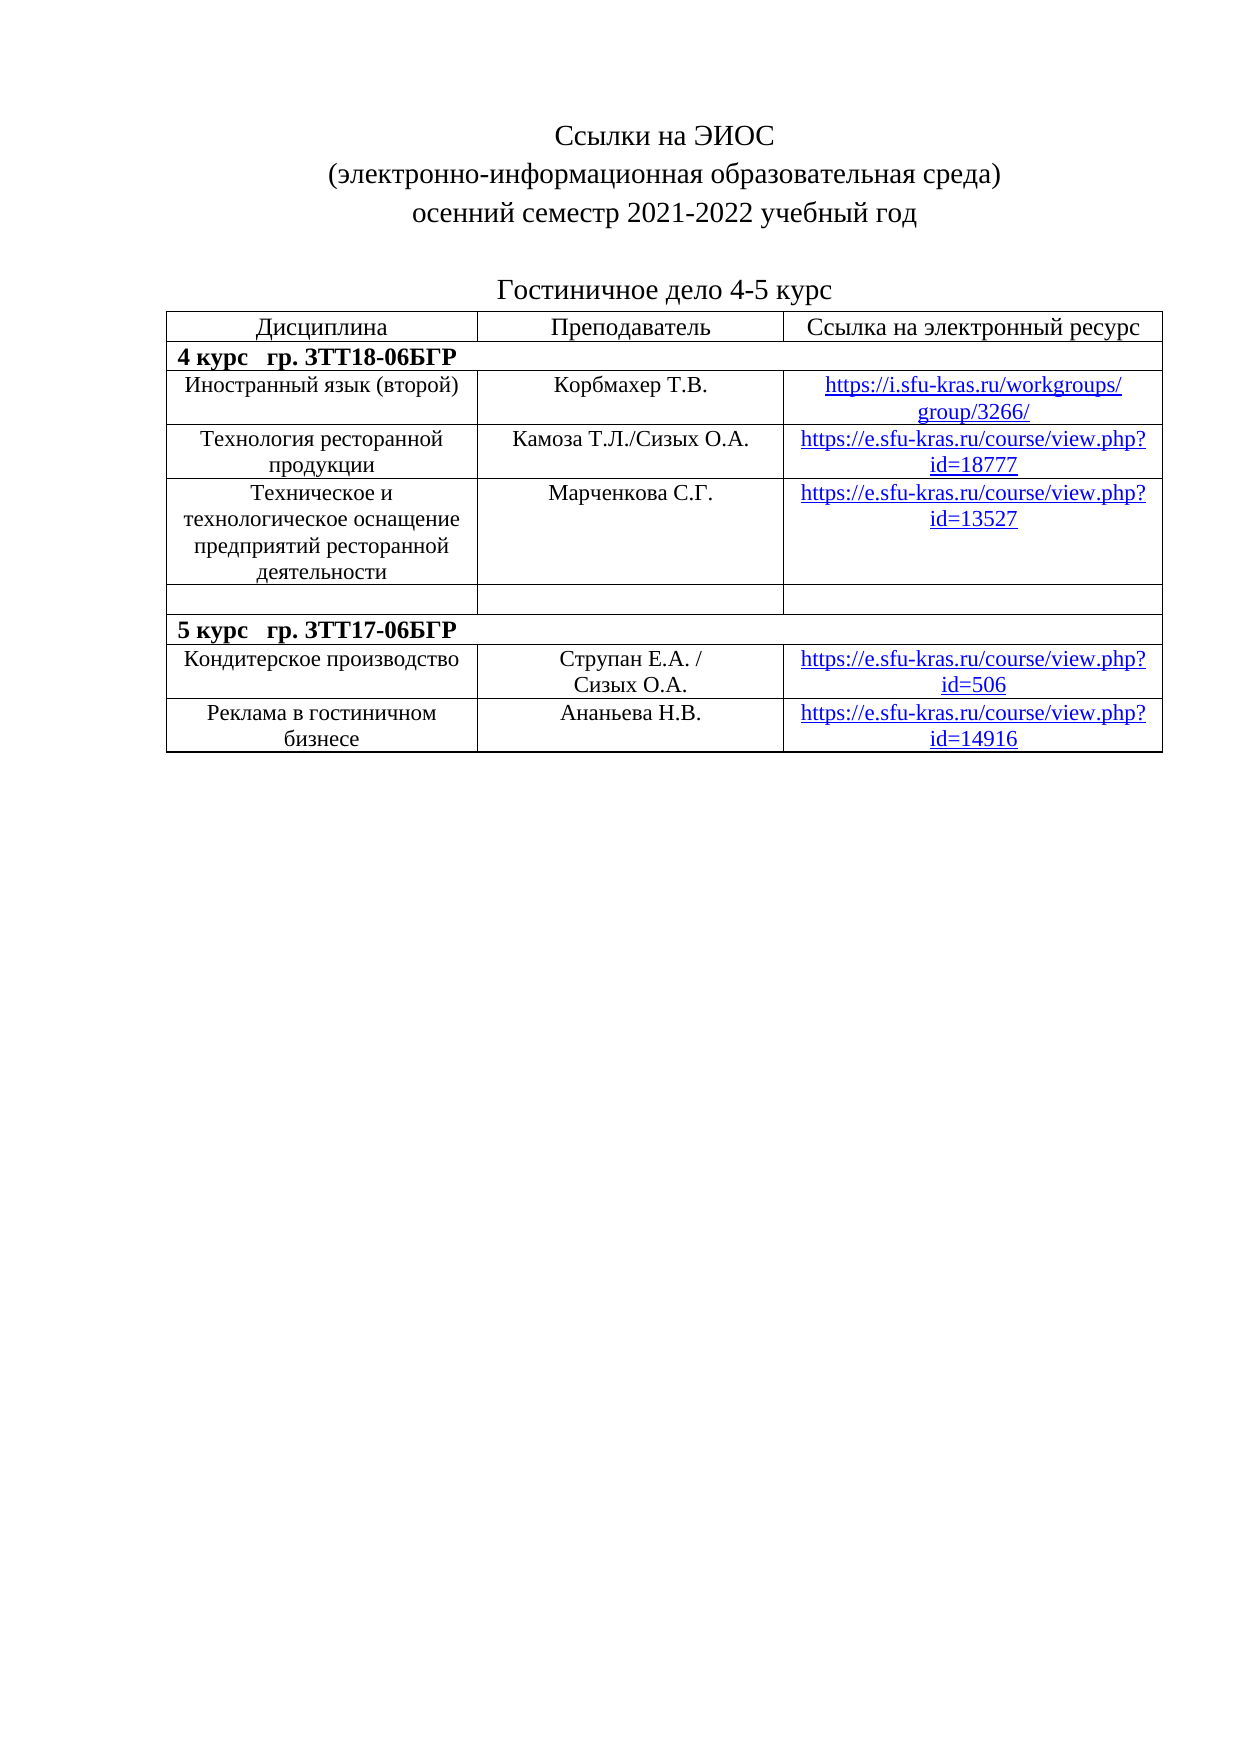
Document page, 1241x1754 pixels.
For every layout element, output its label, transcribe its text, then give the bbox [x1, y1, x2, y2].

table_cell https://e.sfu-kras.ru/course/view.php?id=14916 [784, 699, 1162, 751]
table_cell Технология ресторанной продукции [167, 425, 477, 478]
table_cell Ананьева Н.В. [478, 699, 783, 751]
table_cell [478, 585, 783, 614]
table_cell https://e.sfu-kras.ru/course/view.php?id=506 [784, 645, 1162, 698]
table_header Дисциплина [167, 312, 477, 341]
table_cell Корбмахер Т.В. [478, 371, 783, 424]
table_cell 5 курс гр. ЗТТ17-06БГР [167, 615, 1162, 644]
table_cell [784, 585, 1162, 614]
text Гостиничное дело 4-5 курс [177, 272, 1152, 306]
table_cell Кондитерское производство [167, 645, 477, 698]
table_cell https://e.sfu-kras.ru/course/view.php?id=18777 [784, 425, 1162, 478]
text осенний семестр 2021-2022 учебный год [177, 195, 1152, 229]
table_cell Реклама в гостиничном бизнесе [167, 699, 477, 751]
text Ссылки на ЭИОС [177, 118, 1152, 152]
table_header Преподаватель [478, 312, 783, 341]
table_cell https://e.sfu-kras.ru/course/view.php?id=13527 [784, 479, 1162, 584]
table_cell Марченкова С.Г. [478, 479, 783, 584]
table_cell [167, 585, 477, 614]
table_cell Иностранный язык (второй) [167, 371, 477, 424]
text (электронно-информационная образовательная среда) [177, 157, 1152, 190]
table_cell Техническое и технологическое оснащение предприятий ресторанной деятельности [167, 479, 477, 584]
table_cell 4 курс гр. ЗТТ18-06БГР [167, 342, 1162, 370]
table_cell Струпан Е.А. / Сизых О.А. [478, 645, 783, 698]
table_header Ссылка на электронный ресурс [784, 312, 1162, 341]
table_cell Камоза Т.Л./Сизых О.А. [478, 425, 783, 478]
table_cell https://i.sfu-kras.ru/workgroups/group/3266/ [784, 371, 1162, 424]
